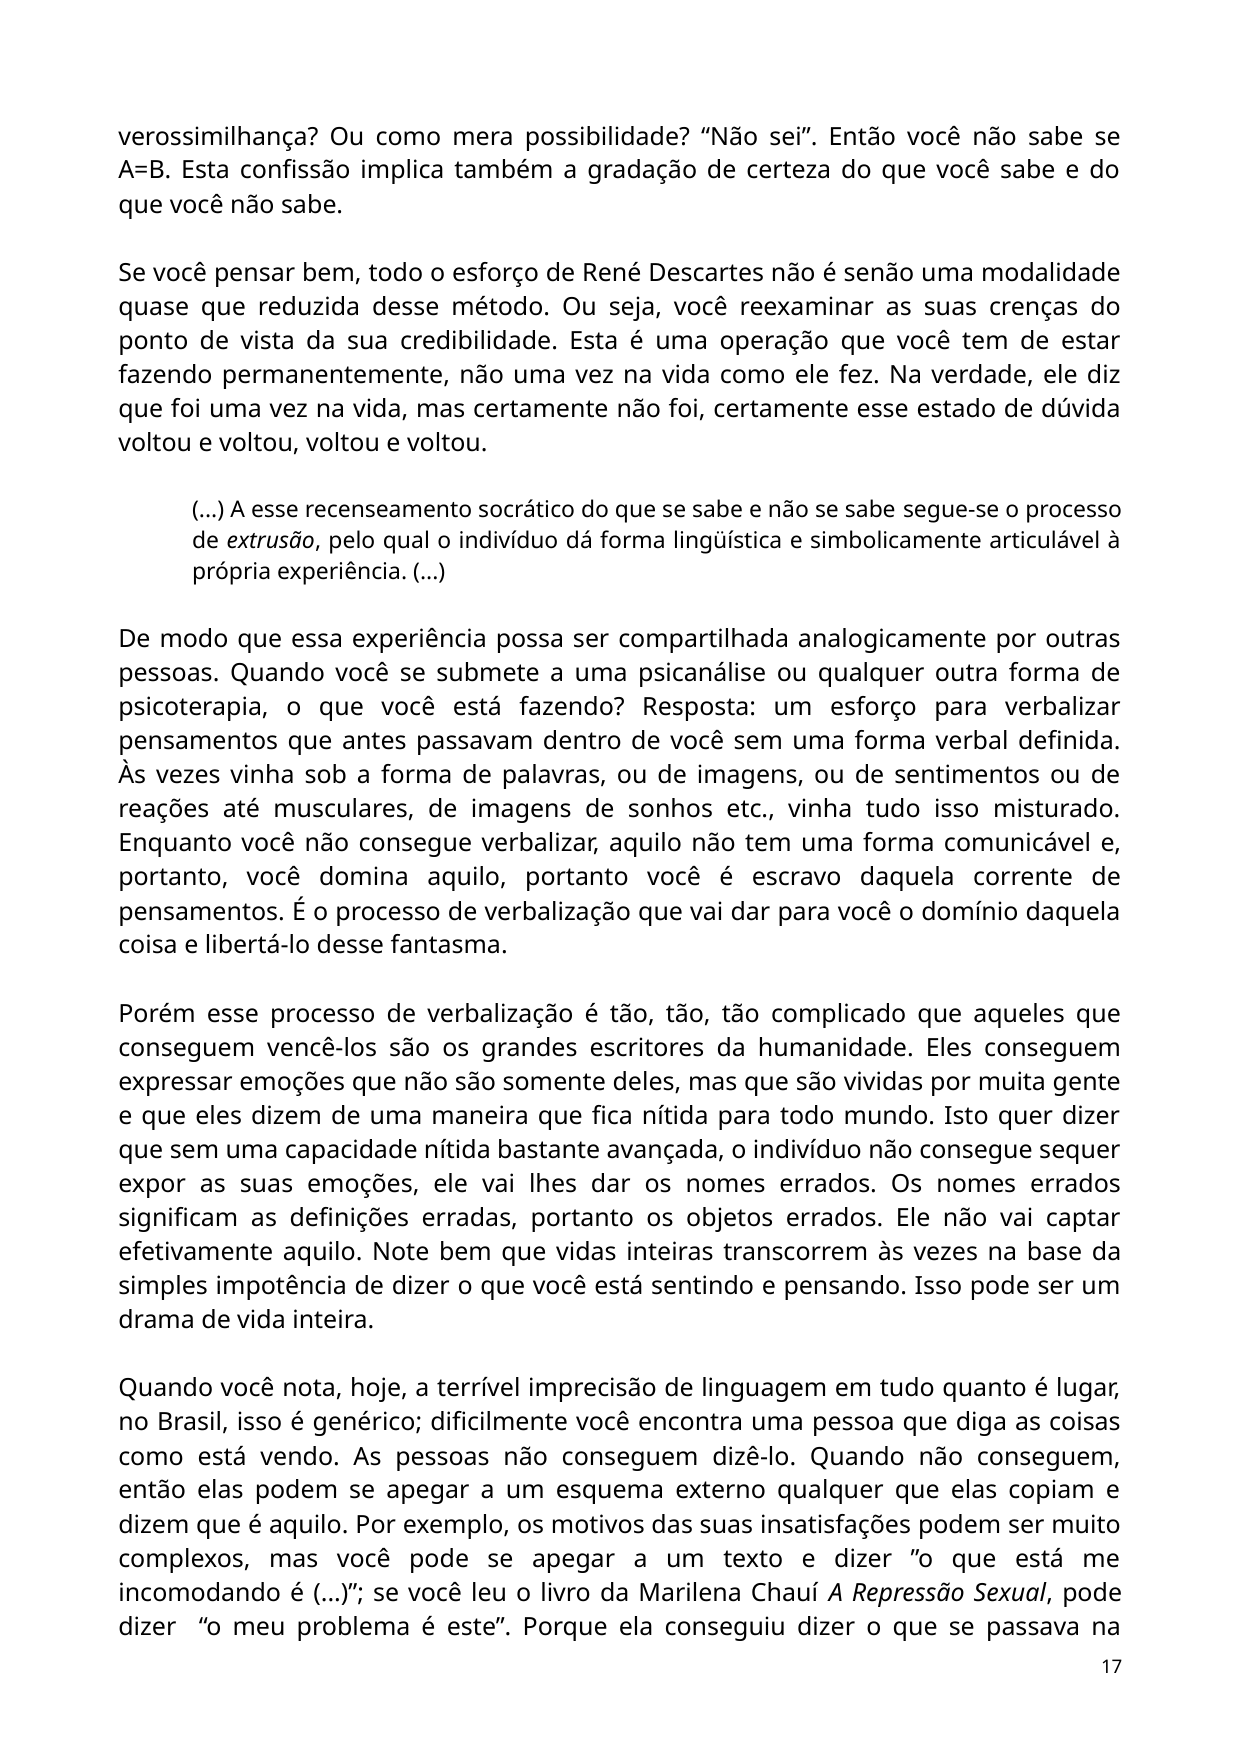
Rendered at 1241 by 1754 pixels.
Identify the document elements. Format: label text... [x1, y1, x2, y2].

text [118, 118, 1122, 220]
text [118, 1370, 1122, 1642]
text Porém esse processo de verbalização é tão, tão, tão complicado que aqueles que conseguem vencê-los são os grandes escritores da humanidade. Eles conseguem expressar emoções que não são somente deles, mas que são vividas por muita gente e que eles dizem de uma maneira que fica nítida para todo mundo. Isto quer dizer que sem uma capacidade nítida bastante avançada, o indivíduo não consegue sequer expor as suas emoções, ele vai lhes dar os nomes errados. Os nomes errados significam as definições erradas, portanto os objetos errados. Ele não vai captar efetivamente aquilo. Note bem que vidas inteiras transcorrem às vezes na base da simples impotência de dizer o que você está sentindo e pensando. Isso pode ser um drama de vida inteira. [118, 995, 1122, 1336]
text Se você pensar bem, todo o esforço de René Descartes não é senão uma modalidade quase que reduzida desse método. Ou seja, você reexaminar as suas crenças do ponto de vista da sua credibilidade. Esta é uma operação que você tem de estar fazendo permanentemente, não uma vez na vida como ele fez. Na verdade, ele diz que foi uma vez na vida, mas certamente não foi, certamente esse estado de dúvida voltou e voltou, voltou e voltou. [118, 254, 1122, 459]
text De modo que essa experiência possa ser compartilhada analogicamente por outras pessoas. Quando você se submete a uma psicanálise ou qualquer outra forma de psicoterapia, o que você está fazendo? Resposta: um esforço para verbalizar pensamentos que antes passavam dentro de você sem uma forma verbal definida. Às vezes vinha sob a forma de palavras, ou de imagens, ou de sentimentos ou de reações até musculares, de imagens de sonhos etc., vinha tudo isso misturado. Enquanto você não consegue verbalizar, aquilo não tem uma forma comunicável e, portanto, você domina aquilo, portanto você é escravo daquela corrente de pensamentos. É o processo de verbalização que vai dar para você o domínio daquela coisa e libertá-lo desse fantasma. [118, 621, 1122, 961]
text (...) A esse recenseamento socrático do que se sabe e não se sabe segue-se o processo de extrusão, pelo qual o indivíduo dá forma lingüística e simbolicamente articulável à própria experiência. (...) [192, 493, 1122, 587]
